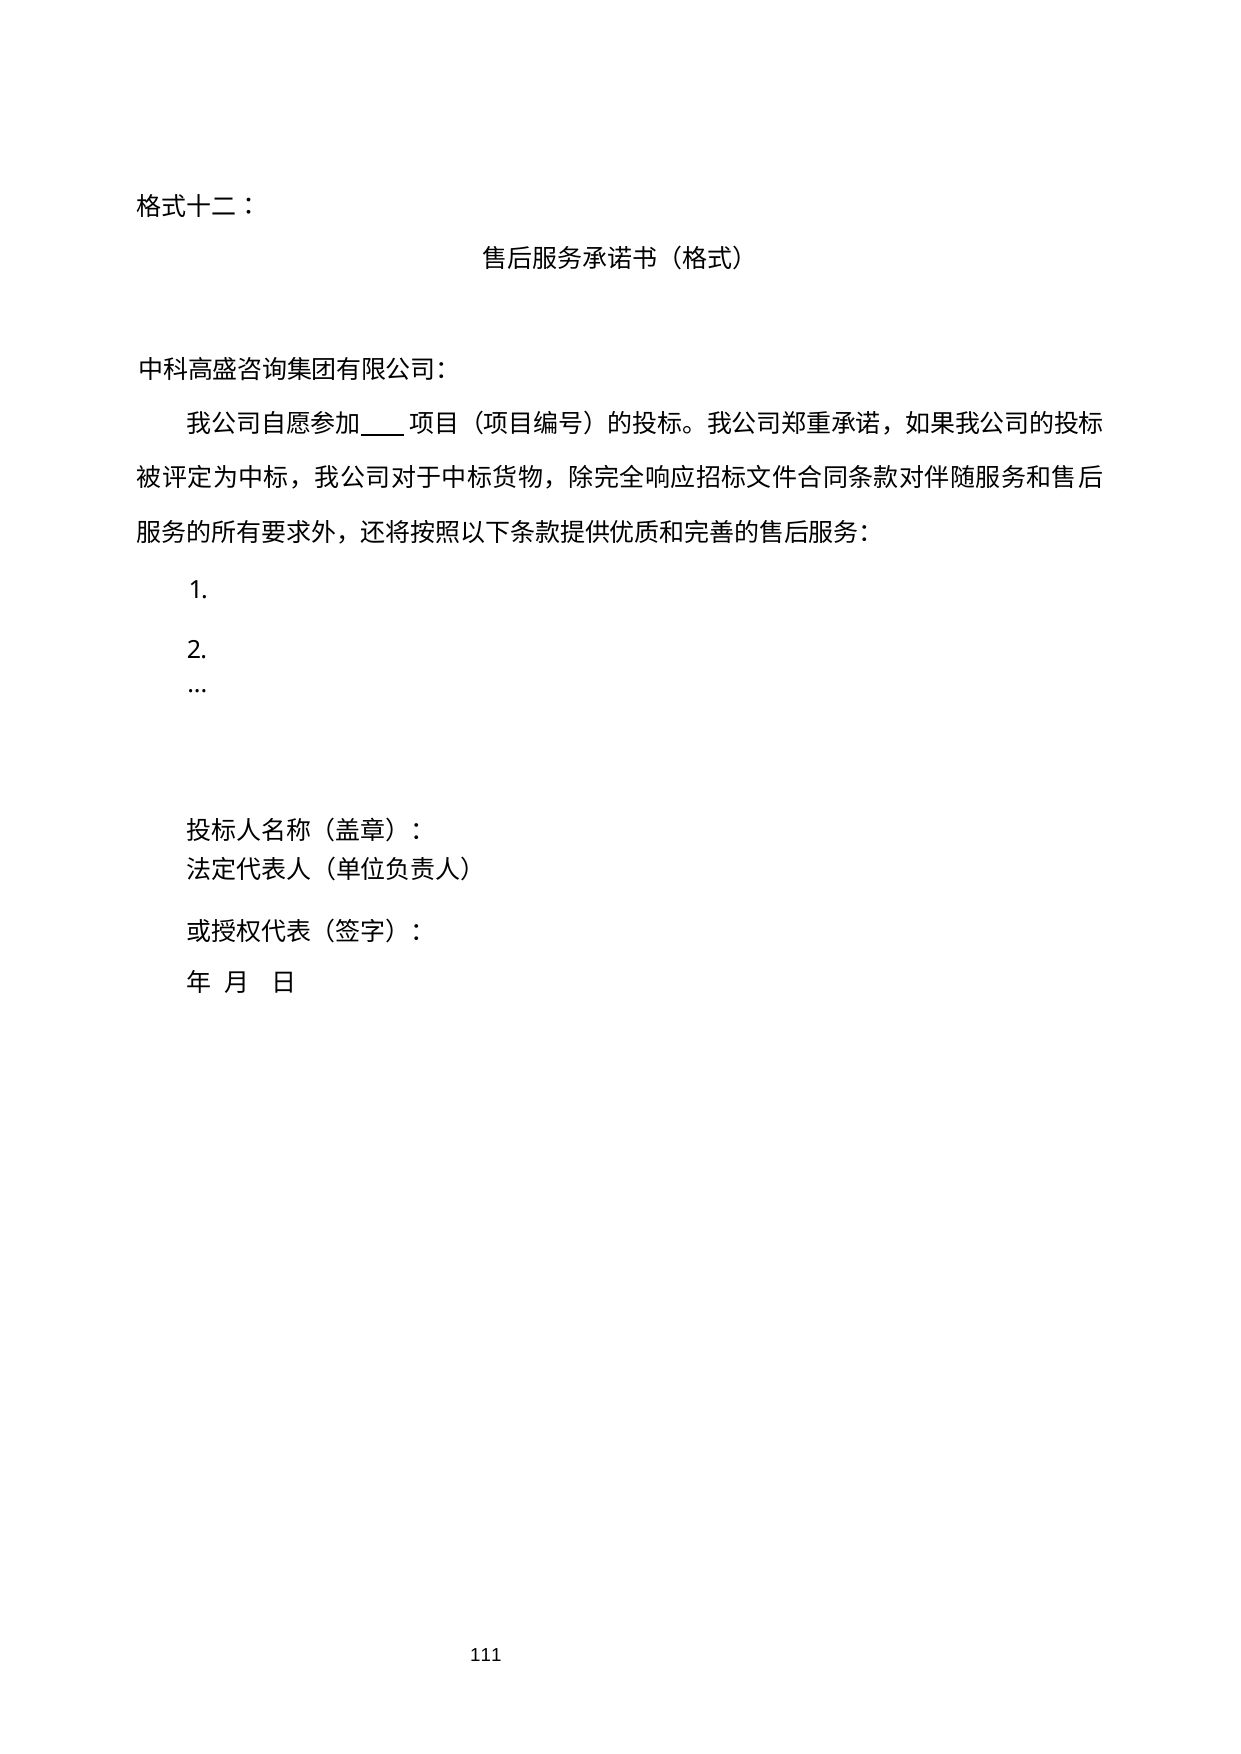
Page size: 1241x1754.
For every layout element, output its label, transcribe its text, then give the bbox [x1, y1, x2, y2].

text 我公司自愿参加 项目（项目编号）的投标。我公司郑重承诺，如果我公司的投标被评定为中标，我公司对于中标货物，除完全响应招标文件合同条款对伴随服务和售后服务的所有要求外，还将按照以下条款提供优质和完善的售后服务： [137, 403, 1104, 548]
text 投标人名称（盖章）： [187, 813, 1104, 846]
text 格式十二： [136, 189, 1104, 222]
text 年 月 日 [186, 965, 1104, 998]
text 或授权代表（签字）： [187, 914, 1104, 947]
text 2. [187, 638, 1104, 664]
text 售后服务承诺书（格式） [483, 241, 1104, 274]
text 法定代表人（单位负责人） [186, 865, 1104, 914]
text 1. [188, 589, 1104, 638]
text 中科高盛咨询集团有限公司： [139, 352, 1104, 385]
